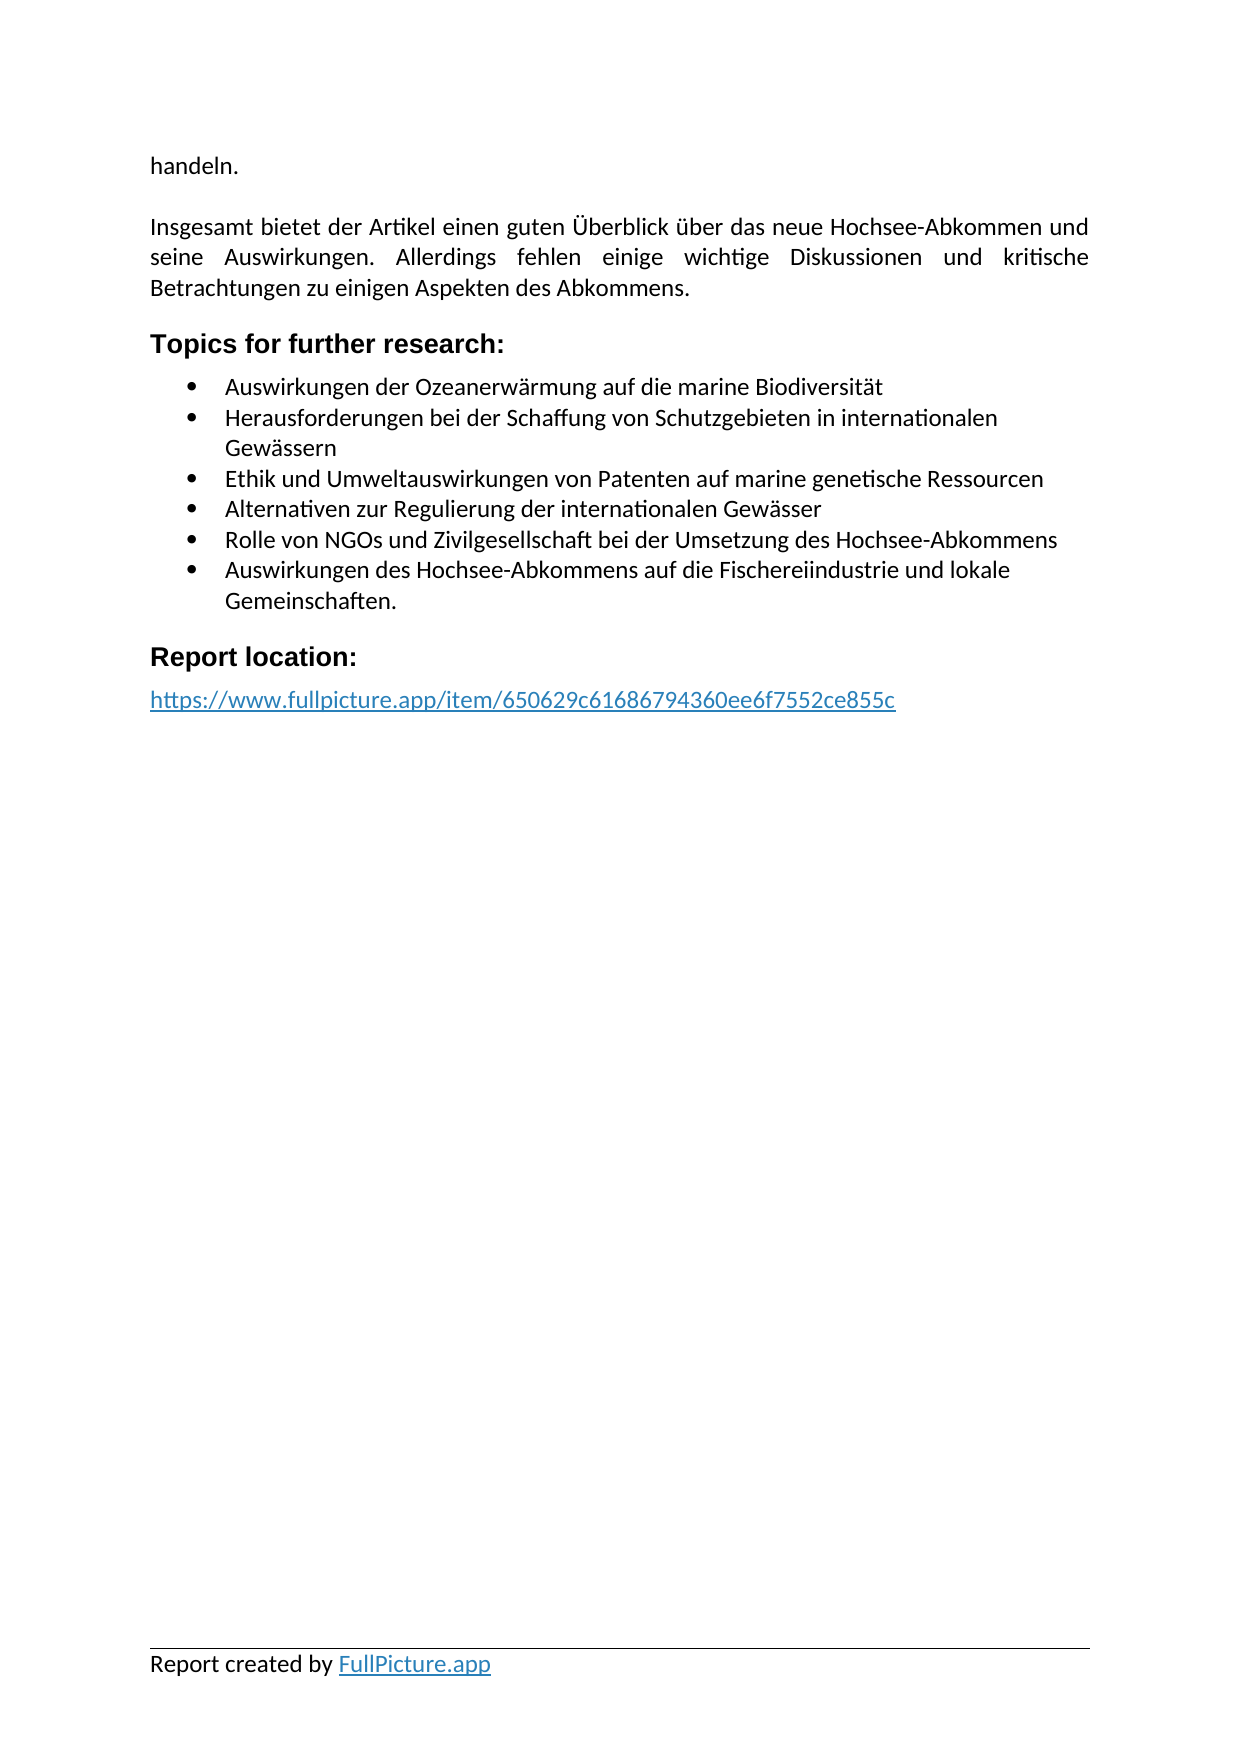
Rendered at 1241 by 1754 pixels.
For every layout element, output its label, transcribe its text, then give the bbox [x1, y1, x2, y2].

text Insgesamt bietet der Artikel einen guten Überblick über das neue Hochsee-Abkommen und seine Auswirkungen. Allerdings fehlen einige wichtige Diskussionen und kritische Betrachtungen zu einigen Aspekten des Abkommens. [150, 211, 1090, 303]
list Alternativen zur Regulierung der internationalen Gewässer [187, 493, 1090, 524]
list Rolle von NGOs und Zivilgesellschaft bei der Umsetzung des Hochsee-Abkommens [187, 524, 1090, 554]
list Auswirkungen der Ozeanerwärmung auf die marine Biodiversität [187, 371, 1090, 402]
list Ethik und Umweltauswirkungen von Patenten auf marine genetische Ressourcen [187, 463, 1090, 493]
subtitle Topics for further research: [150, 328, 1090, 359]
subtitle Report location: [150, 641, 1090, 672]
text https://www.fullpicture.app/item/650629c61686794360ee6f7552ce855c [150, 684, 1090, 715]
list Auswirkungen des Hochsee-Abkommens auf die Fischereiindustrie und lokale Gemeinschaften. [187, 554, 1090, 616]
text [150, 150, 1090, 181]
list Herausforderungen bei der Schaffung von Schutzgebieten in internationalen Gewässern [187, 402, 1090, 463]
